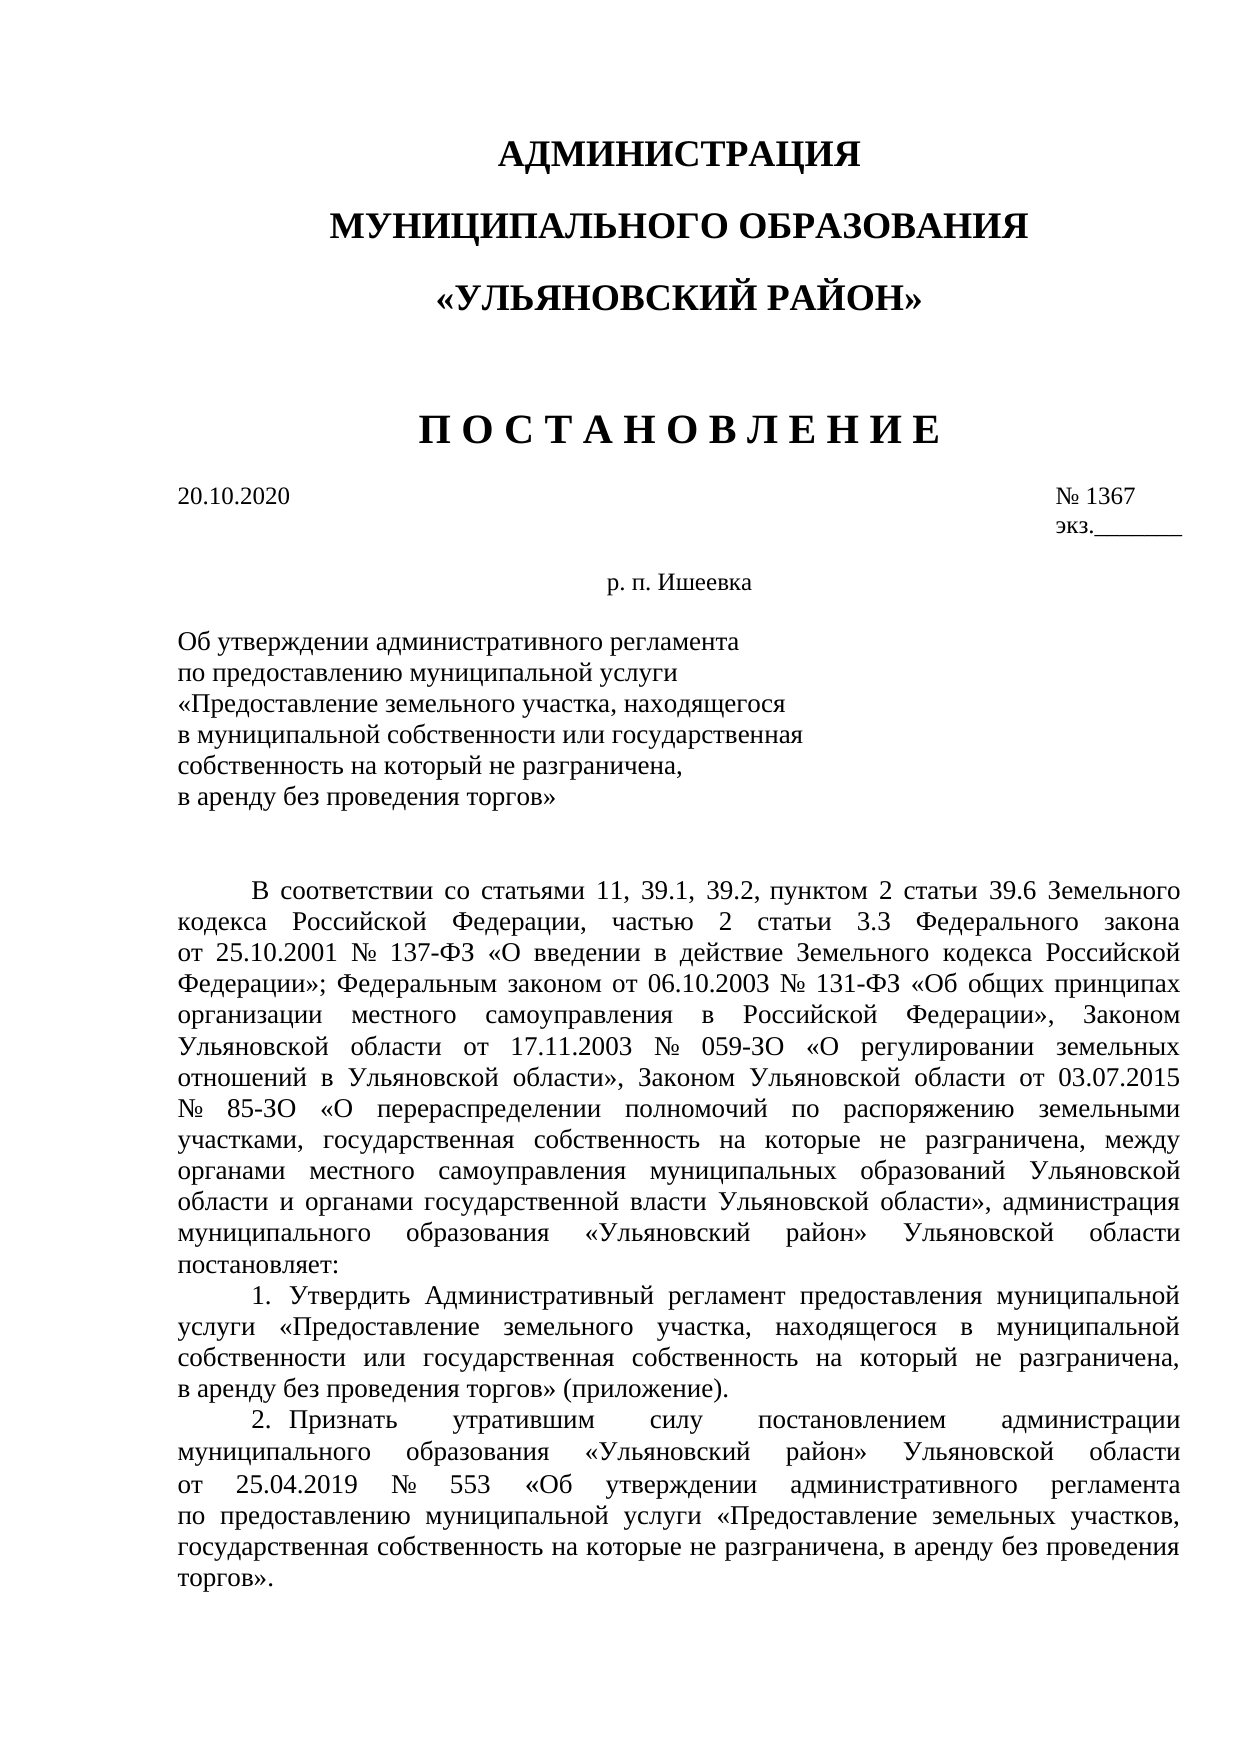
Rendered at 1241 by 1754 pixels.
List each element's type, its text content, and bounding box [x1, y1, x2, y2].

table_header № 1367 экз._______ [1055, 481, 1204, 538]
text В соответствии со статьями 11, 39.1, 39.2, пунктом 2 статьи 39.6 Земельного кодекса Российской Федерации, частью 2 статьи 3.3 Федерального закона от 25.10.2001 № 137-ФЗ «О введении в действие Земельного кодекса Российской Федерации»; Федеральным законом от 06.10.2003 № 131-ФЗ «Об общих принципах организации местного самоуправления в Российской Федерации», Законом Ульяновской области от 17.11.2003 № 059-ЗО «О регулировании земельных отношений в Ульяновской области», Законом Ульяновской области от 03.07.2015 № 85-ЗО «О перераспределении полномочий по распоряжению земельными участками, государственная собственность на которые не разграничена, между органами местного самоуправления муниципальных образований Ульяновской области и органами государственной власти Ульяновской области», администрация муниципального образования «Ульяновский район» Ульяновской области постановляет: [177, 874, 1181, 1279]
text АДМИНИСТРАЦИЯ [177, 131, 1181, 174]
text собственность на который не разграничена, [177, 749, 1181, 781]
text П О С Т А Н О В Л Е Н И Е [177, 404, 1181, 452]
text в муниципальной собственности или государственная [177, 718, 1181, 749]
text «Предоставление земельного участка, находящегося [177, 687, 1181, 718]
text МУНИЦИПАЛЬНОГО ОБРАЗОВАНИЯ [177, 203, 1181, 246]
text в аренду без проведения торгов» [177, 781, 1181, 812]
text р. п. Ишеевка [177, 567, 1181, 596]
text «УЛЬЯНОВСКИЙ РАЙОН» [177, 275, 1181, 318]
list Признать утратившим силу постановлением администрации муниципального образования «Ульяновский район» Ульяновской области от 25.04.2019 № 553 «Об утверждении административного регламента по предоставлению муниципальной услуги «Предоставление земельных участков, государственная собственность на которые не разграничена, в аренду без проведения торгов». [177, 1403, 1181, 1593]
text Об утверждении административного регламента [177, 625, 1181, 656]
table_header 20.10.2020 [178, 481, 1055, 538]
list Утвердить Административный регламент предоставления муниципальной услуги «Предоставление земельного участка, находящегося в муниципальной собственности или государственная собственность на который не разграничена, в аренду без проведения торгов» (приложение). [177, 1279, 1181, 1403]
text по предоставлению муниципальной услуги [177, 656, 1181, 687]
